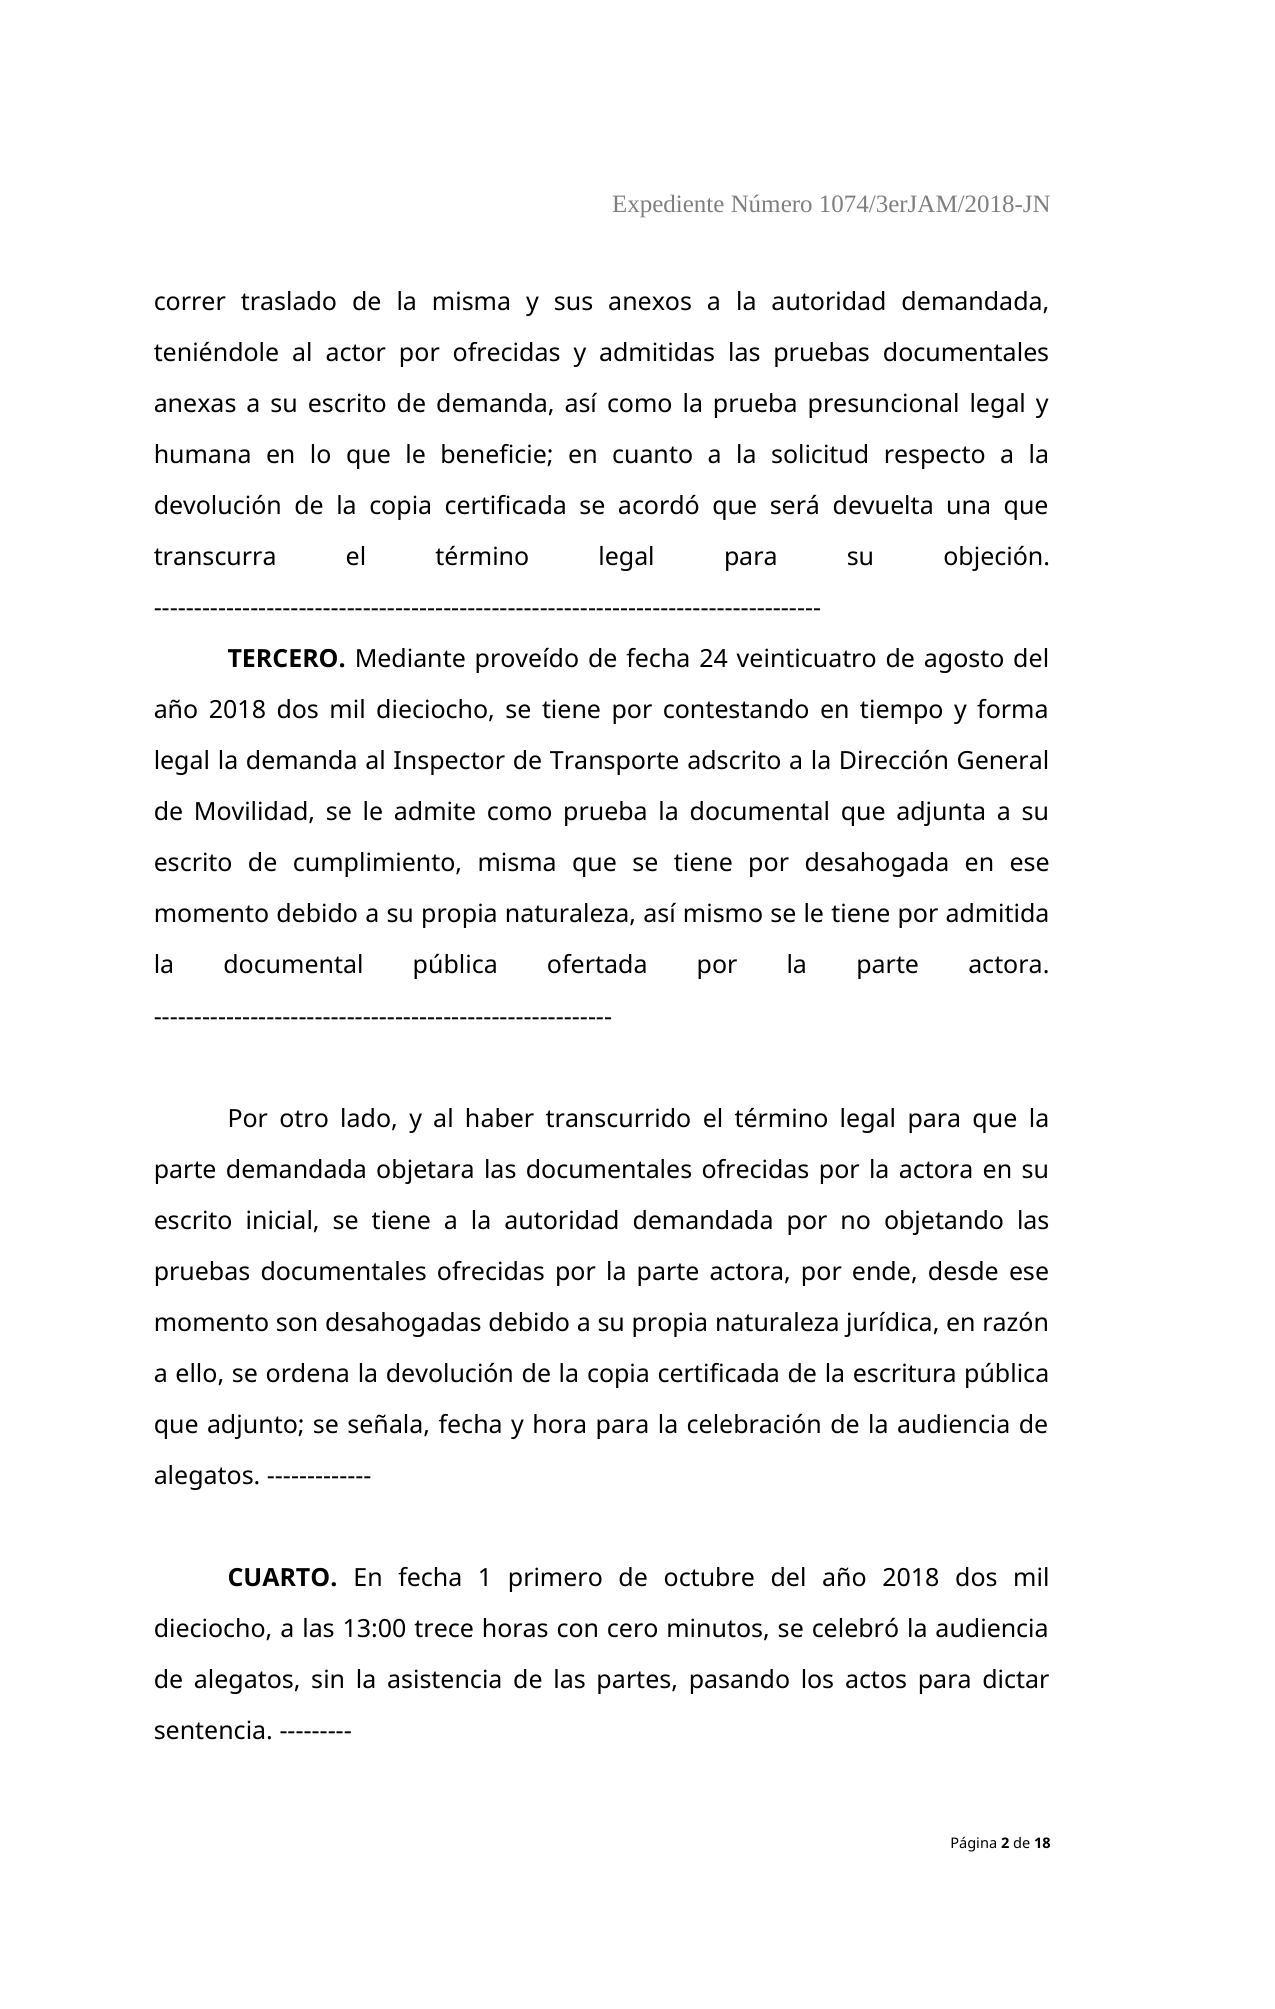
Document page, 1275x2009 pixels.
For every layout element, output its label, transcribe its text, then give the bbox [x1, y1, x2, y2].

text Por otro lado, y al haber transcurrido el término legal para que la parte demandada objetara las documentales ofrecidas por la actora en su escrito inicial, se tiene a la autoridad demandada por no objetando las pruebas documentales ofrecidas por la parte actora, por ende, desde ese momento son desahogadas debido a su propia naturaleza jurídica, en razón a ello, se ordena la devolución de la copia certificada de la escritura pública que adjunto; se señala, fecha y hora para la celebración de la audiencia de alegatos. ------------- [153, 1100, 1051, 1492]
text TERCERO. Mediante proveído de fecha 24 veinticuatro de agosto del año 2018 dos mil dieciocho, se tiene por contestando en tiempo y forma legal la demanda al Inspector de Transporte adscrito a la Dirección General de Movilidad, se le admite como prueba la documental que adjunta a su escrito de cumplimiento, misma que se tiene por desahogada en ese momento debido a su propia naturaleza, así mismo se le tiene por admitida la documental pública ofertada por la parte actora. --------------------------------------------------------- [153, 641, 1051, 1032]
text CUARTO. En fecha 1 primero de octubre del año 2018 dos mil dieciocho, a las 13:00 trece horas con cero minutos, se celebró la audiencia de alegatos, sin la asistencia de las partes, pasando los actos para dictar sentencia. --------- [153, 1559, 1051, 1747]
